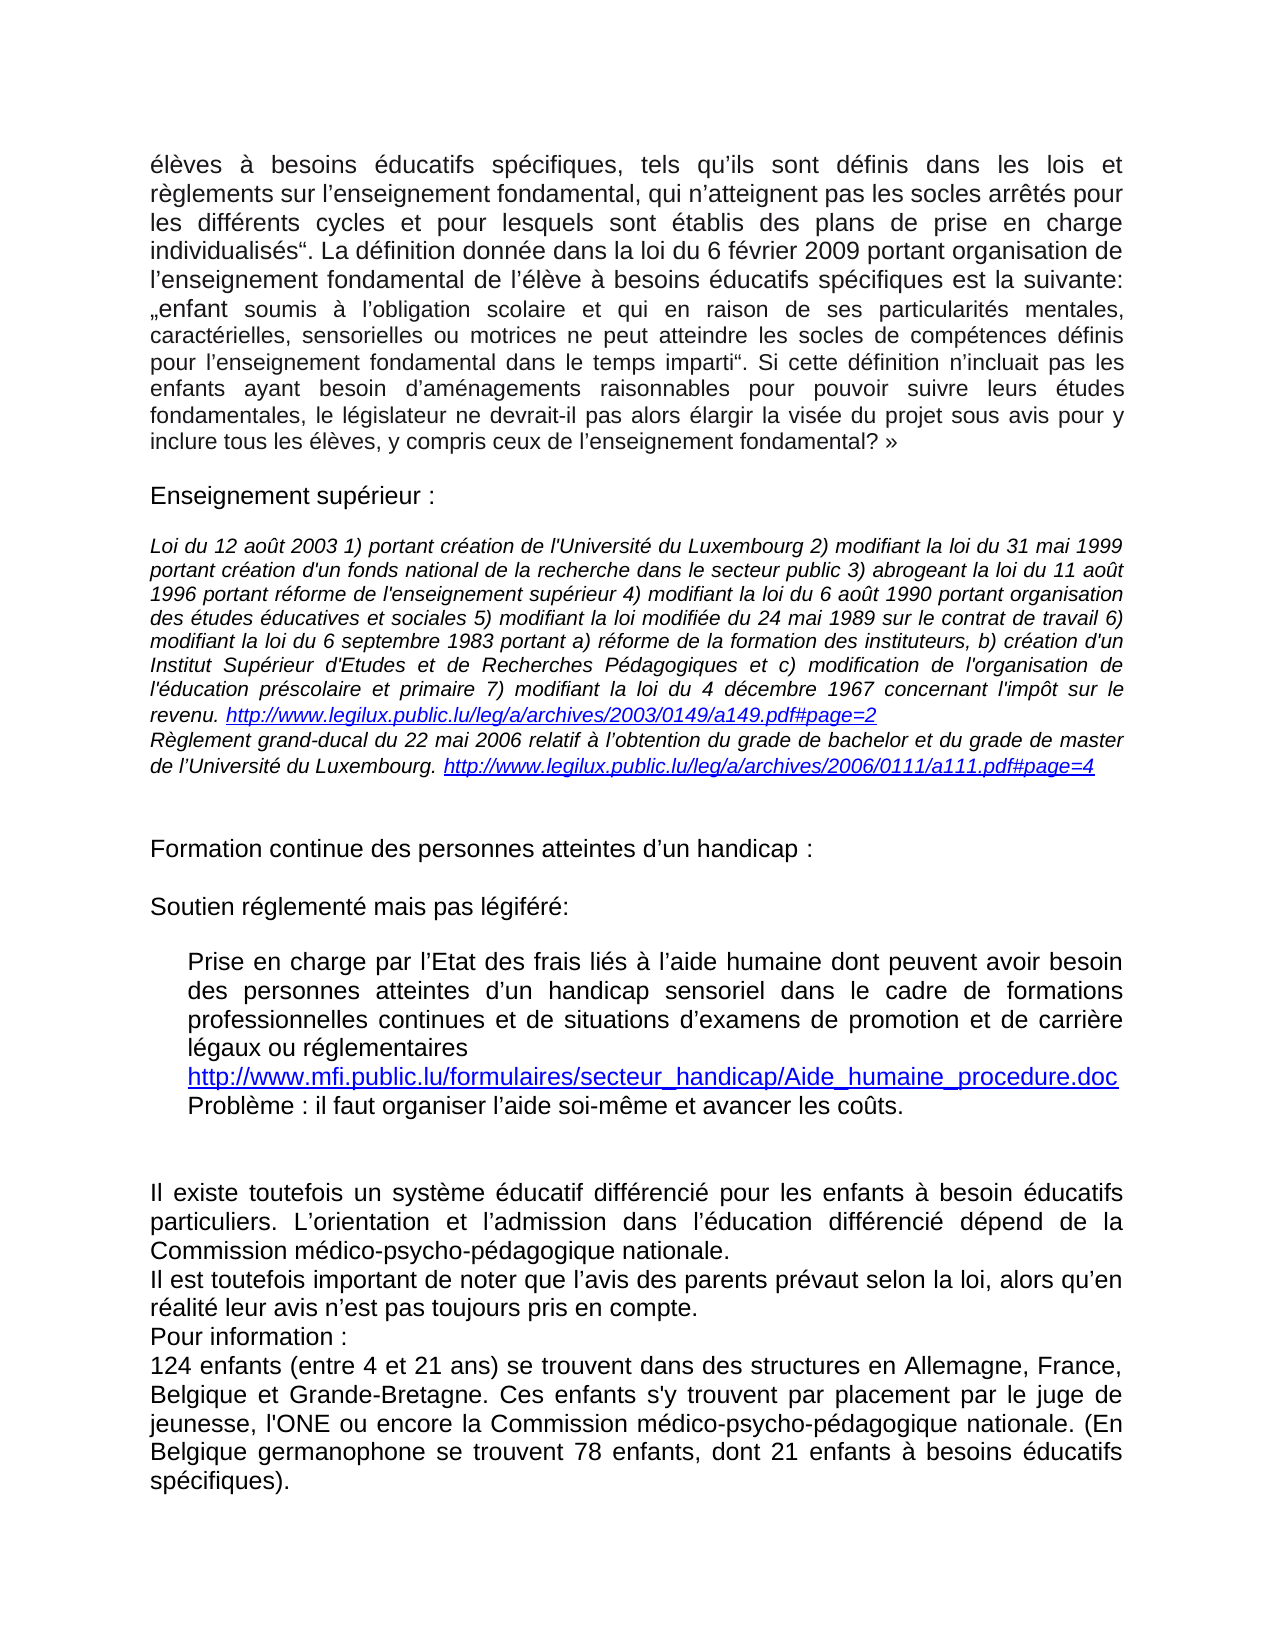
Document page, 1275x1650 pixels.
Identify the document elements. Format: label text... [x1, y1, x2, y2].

text Pour information : [150, 1322, 1125, 1351]
text Il est toutefois important de noter que l’avis des parents prévaut selon la loi, alors qu’en réalité leur avis n’est pas toujours pris en compte. [150, 1264, 1125, 1322]
text 124 enfants (entre 4 et 21 ans) se trouvent dans des structures en Allemagne, France, Belgique et Grande-Bretagne. Ces enfants s'y trouvent par placement par le juge de jeunesse, l'ONE ou encore médico-psycho-pédagogique nationale. (En Belgique germanophone se trouvent 78 enfants, dont 21 enfants à besoins éducatifs spécifiques). [150, 1351, 1125, 1495]
text Formation continue des personnes atteintes d’un handicap : [150, 834, 1125, 862]
text Il existe toutefois un système éducatif différencié pour les enfants à besoin éducatifs particuliers. L’orientation et l’admission dans l’éducation différencié dépend de médico-psycho-pédagogique nationale. [150, 1178, 1125, 1264]
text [150, 150, 1125, 454]
text Règlement grand-ducal du 22 mai 2006 relatif à l’obtention du grade de bachelor et du grade de master de l’Université du Luxembourg. http://www.legilux.public.lu/leg/a/archives/2006/0111/a111.pdf#page=4 [150, 728, 1125, 778]
text Enseignement supérieur : [150, 481, 1125, 509]
text Loi du 12 août 2003 1) portant création de l'Université du Luxembourg 2) modifiant la loi du 31 mai 1999 portant création d'un fonds national de la recherche dans le secteur public 3) abrogeant la loi du 11 août 1996 portant réforme de l'enseignement supérieur 4) modifiant la loi du 6 août 1990 portant organisation des études éducatives et sociales 5) modifiant la loi modifiée du 24 mai 1989 sur le contrat de travail 6) modifiant la loi du 6 septembre 1983 portant a) réforme de la formation des instituteurs, b) création d'un Institut Supérieur d'Etudes et de Recherches Pédagogiques et c) modification de l'organisation de l'éducation préscolaire et primaire 7) modifiant la loi du 4 décembre 1967 concernant l'impôt sur le revenu. http://www.legilux.public.lu/leg/a/archives/2003/0149/a149.pdf#page=2 [150, 533, 1125, 728]
text Prise en charge par l’Etat des frais liés à l’aide humaine dont peuvent avoir besoin des personnes atteintes d’un handicap sensoriel dans le cadre de formations professionnelles continues et de situations d’examens de promotion et de carrière légaux ou réglementaires [187, 947, 1125, 1062]
text Soutien réglementé mais pas légiféré: [150, 892, 1125, 920]
text Problème : il faut organiser l’aide soi-même et avancer les coûts. [187, 1091, 1125, 1120]
text http://www.mfi.public.lu/formulaires/secteur_handicap/Aide_humaine_procedure.doc [187, 1062, 1125, 1091]
